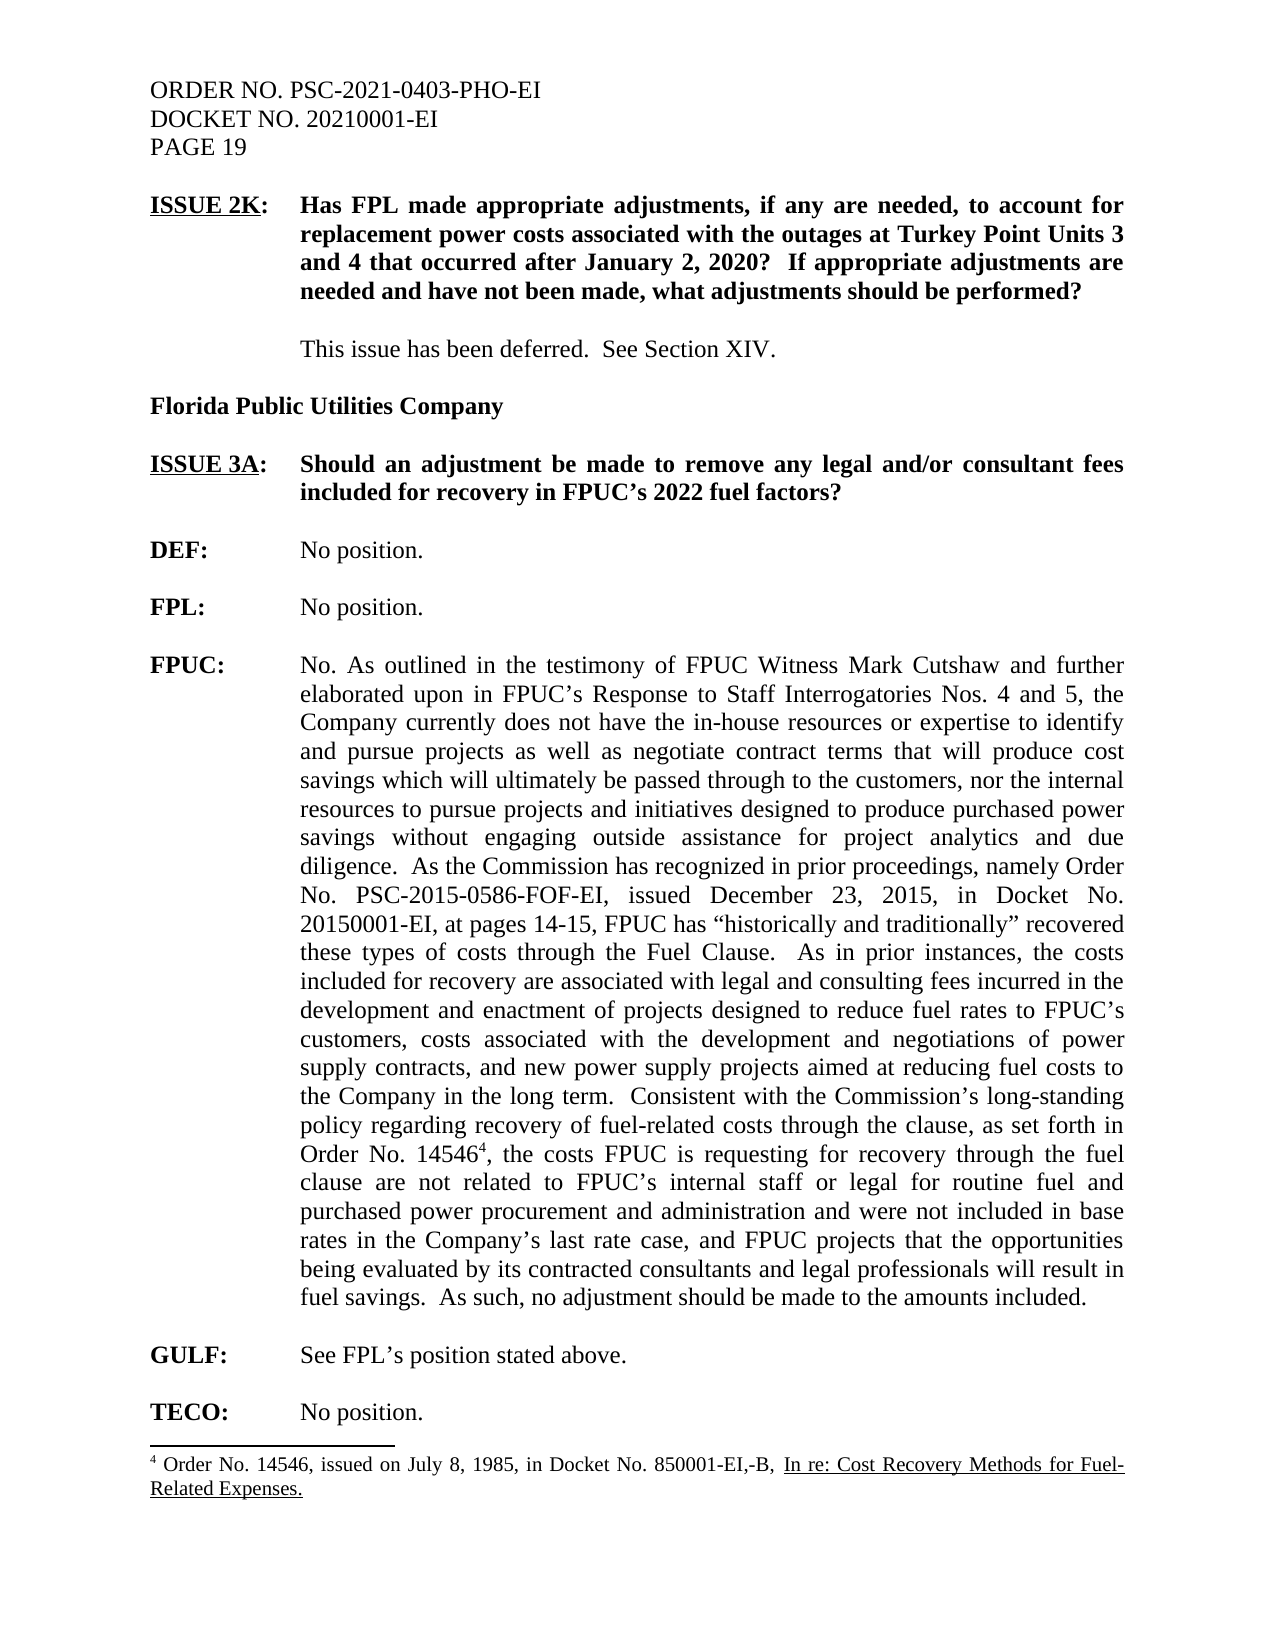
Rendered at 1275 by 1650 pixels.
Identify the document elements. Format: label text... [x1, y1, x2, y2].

text DEF: No position. [150, 535, 1125, 564]
text GULF: See FPL’s position stated above. [150, 1340, 1125, 1369]
text ISSUE 2K: Has FPL made appropriate adjustments, if any are needed, to account for replacement power costs associated with the outages at Turkey Point Units 3 and 4 that occurred after January 2, 2020? If appropriate adjustments are needed and have not been made, what adjustments should be performed? [150, 190, 1125, 305]
text FPUC: No. As outlined in the testimony of FPUC Witness Mark Cutshaw and further elaborated upon in FPUC’s Response to Staff Interrogatories Nos. 4 and 5, the Company currently does not have the in-house resources or expertise to identify and pursue projects as well as negotiate contract terms that will produce cost savings which will ultimately be passed through to the customers, nor the internal resources to pursue projects and initiatives designed to produce purchased power savings without engaging outside assistance for project analytics and due diligence. As the Commission has recognized in prior proceedings, namely Order No. PSC-2015-0586-FOF-EI, issued December 23, 2015, in Docket No. 20150001-EI, at pages 14-15, FPUC has “historically and traditionally” recovered these types of costs through the Fuel Clause. As in prior instances, the costs included for recovery are associated with legal and consulting fees incurred in the development and enactment of projects designed to reduce fuel rates to FPUC’s customers, costs associated with the development and negotiations of power supply contracts, and new power supply projects aimed at reducing fuel costs to the Company in the long term. Consistent with the Commission’s long-standing policy regarding recovery of fuel-related costs through the clause, as set forth in Order No. 14546, the costs FPUC is requesting for recovery through the fuel clause are not related to FPUC’s internal staff or legal for routine fuel and purchased power procurement and administration and were not included in base rates in the Company’s last rate case, and FPUC projects that the opportunities being evaluated by its contracted consultants and legal professionals will result in fuel savings. As such, no adjustment should be made to the amounts included. [150, 650, 1125, 1311]
text TECO: No position. [150, 1397, 1125, 1426]
text ISSUE 3A: Should an adjustment be made to remove any legal and/or consultant fees included for recovery in FPUC’s 2022 fuel factors? [150, 449, 1125, 506]
text FPL: No position. [150, 592, 1125, 621]
text This issue has been deferred. See Section XIV. [150, 334, 1125, 362]
text Florida Public Utilities Company [150, 391, 1125, 420]
